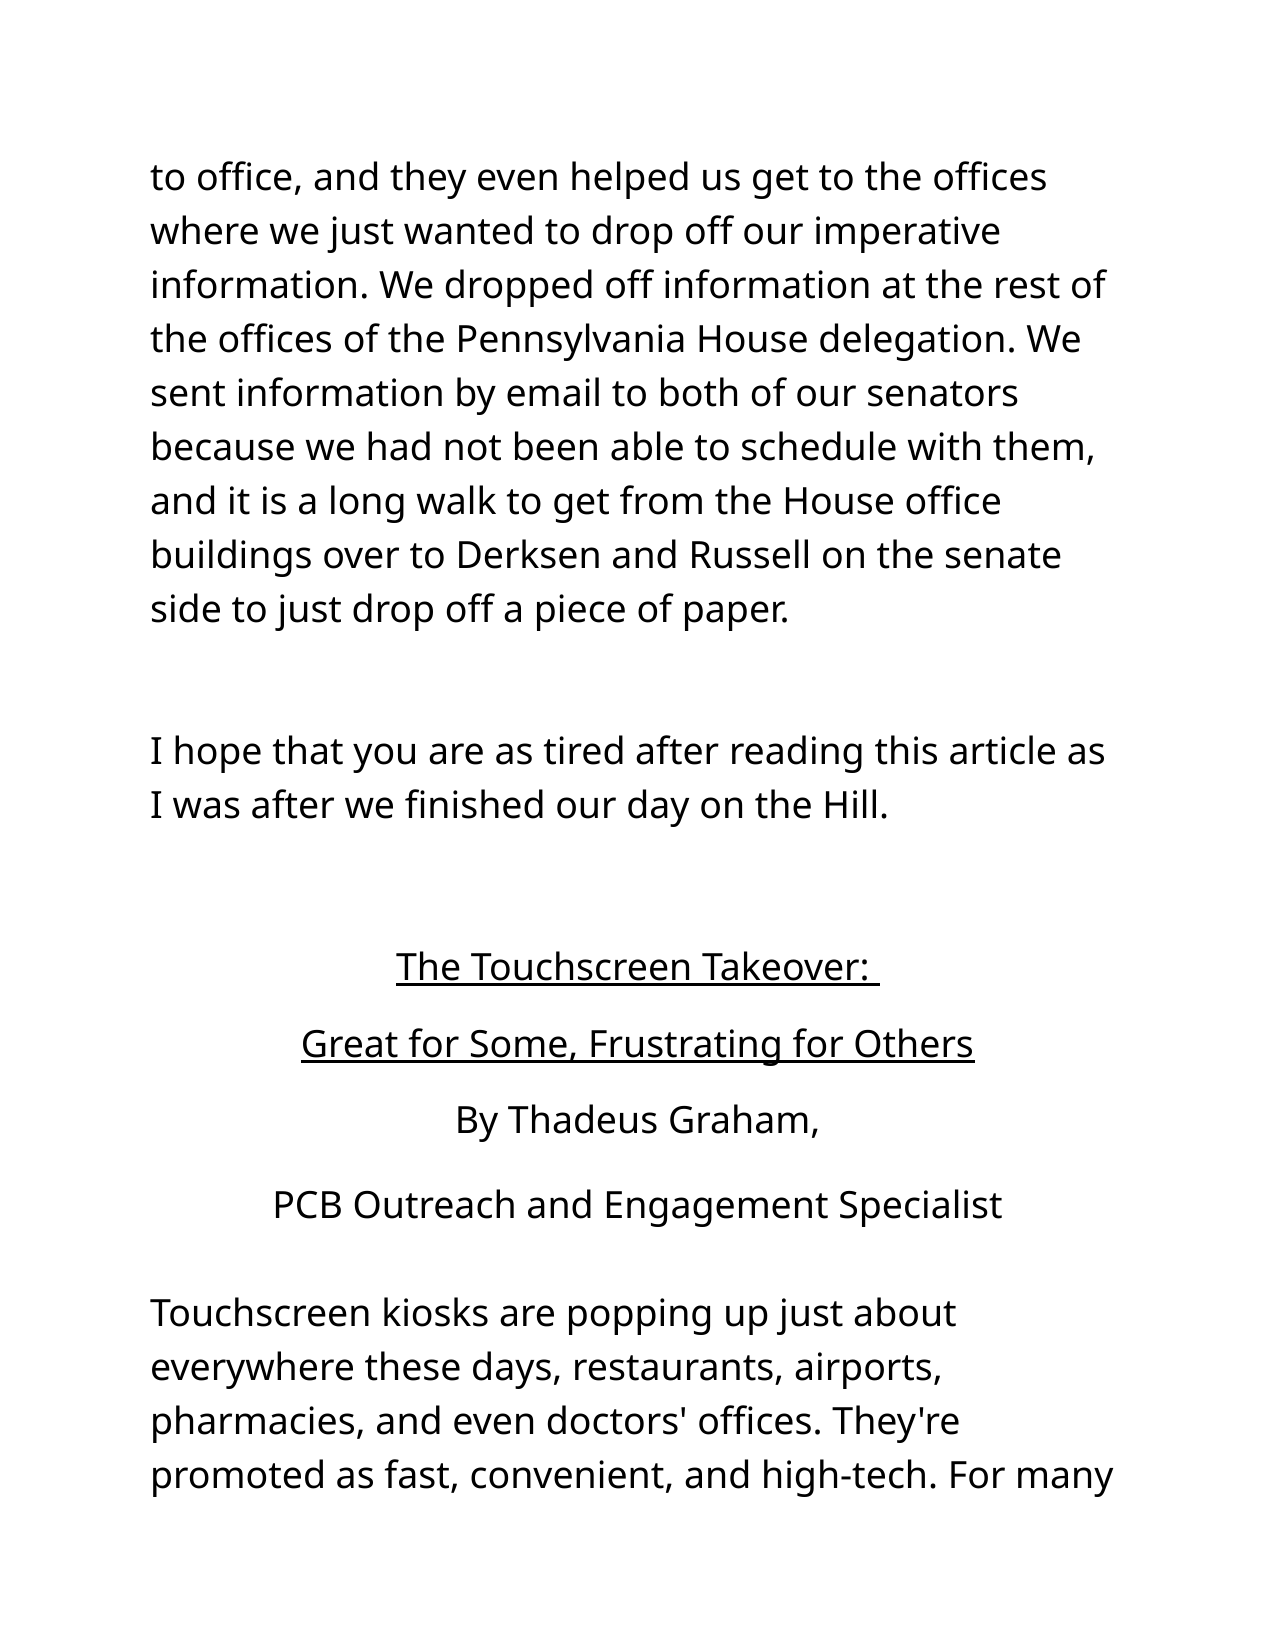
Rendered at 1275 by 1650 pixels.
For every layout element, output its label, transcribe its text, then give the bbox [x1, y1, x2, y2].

subtitle The Touchscreen Takeover: Great for Some, Frustrating for Others By Thadeus Graham, [150, 940, 1125, 1144]
text PCB Outreach and Engagement Specialist [150, 1178, 1125, 1229]
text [150, 1286, 1125, 1500]
text I hope that you are as tired after reading this article as I was after we finished our day on the Hill. [150, 724, 1125, 829]
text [150, 150, 1125, 633]
